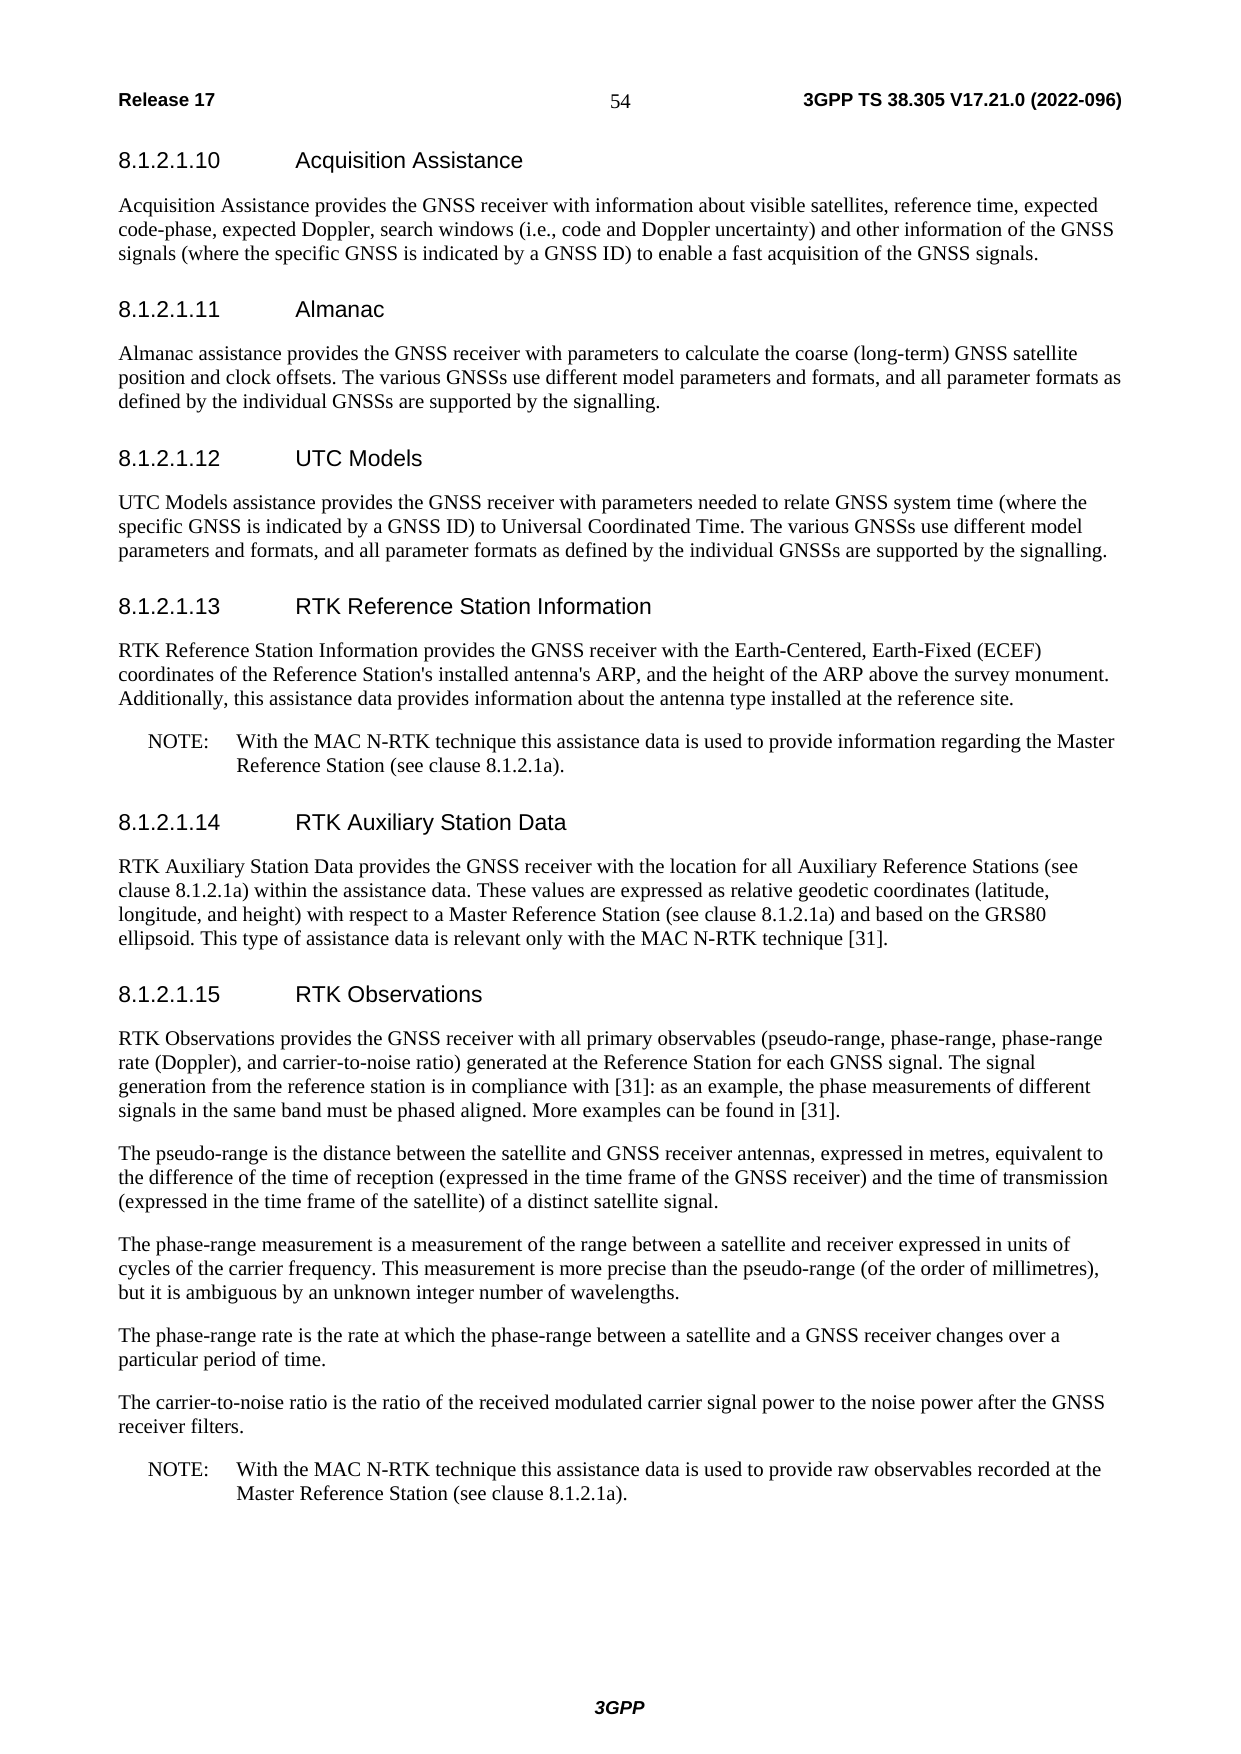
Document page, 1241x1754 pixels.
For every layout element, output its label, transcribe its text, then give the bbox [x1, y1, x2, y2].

text RTK Observations provides the GNSS receiver with all primary observables (pseudo-range, phase-range, phase-range rate (Doppler), and carrier-to-noise ratio) generated at the Reference Station for each GNSS signal. The signal generation from the reference station is in compliance with [31]: as an example, the phase measurements of different signals in the same band must be phased aligned. More examples can be found in [31]. [118, 1026, 1122, 1122]
text UTC Models assistance provides the GNSS receiver with parameters needed to relate GNSS system time (where the specific GNSS is indicated by a GNSS ID) to Universal Coordinated Time. The various GNSSs use different model parameters and formats, and all parameter formats as defined by the individual GNSSs are supported by the signalling. [118, 490, 1122, 562]
text Acquisition Assistance provides the GNSS receiver with information about visible satellites, reference time, expected code-phase, expected Doppler, search windows (i.e., code and Doppler uncertainty) and other information of the GNSS signals (where the specific GNSS is indicated by a GNSS ID) to enable a fast acquisition of the GNSS signals. [118, 193, 1122, 265]
text The phase-range measurement is a measurement of the range between a satellite and receiver expressed in units of cycles of the carrier frequency. This measurement is more precise than the pseudo-range (of the order of millimetres), but it is ambiguous by an unknown integer number of wavelengths. [118, 1232, 1122, 1304]
subtitle 8.1.2.1.15 RTK Observations [118, 981, 1122, 1007]
subtitle 8.1.2.1.13 RTK Reference Station Information [118, 593, 1122, 619]
text RTK Reference Station Information provides the GNSS receiver with the Earth-Centered, Earth-Fixed (ECEF) coordinates of the Reference Station's installed antenna's ARP, and the height of the ARP above the survey monument. Additionally, this assistance data provides information about the antenna type installed at the reference site. [118, 638, 1122, 710]
text Almanac assistance provides the GNSS receiver with parameters to calculate the coarse (long-term) GNSS satellite position and clock offsets. The various GNSSs use different model parameters and formats, and all parameter formats as defined by the individual GNSSs are supported by the signalling. [118, 341, 1122, 413]
text The phase-range rate is the rate at which the phase-range between a satellite and a GNSS receiver changes over a particular period of time. [118, 1323, 1122, 1371]
subtitle 8.1.2.1.11 Almanac [118, 296, 1122, 322]
text NOTE: With the MAC N-RTK technique this assistance data is used to provide information regarding the Master Reference Station (see clause 8.1.2.1a). [148, 729, 1122, 777]
text The pseudo-range is the distance between the satellite and GNSS receiver antennas, expressed in metres, equivalent to the difference of the time of reception (expressed in the time frame of the GNSS receiver) and the time of transmission (expressed in the time frame of the satellite) of a distinct satellite signal. [118, 1141, 1122, 1213]
text RTK Auxiliary Station Data provides the GNSS receiver with the location for all Auxiliary Reference Stations (see clause 8.1.2.1a) within the assistance data. These values are expressed as relative geodetic coordinates (latitude, longitude, and height) with respect to a Master Reference Station (see clause 8.1.2.1a) and based on the GRS80 ellipsoid. This type of assistance data is relevant only with the MAC N-RTK technique [31]. [118, 854, 1122, 950]
text NOTE: With the MAC N-RTK technique this assistance data is used to provide raw observables recorded at the Master Reference Station (see clause 8.1.2.1a). [148, 1457, 1122, 1505]
subtitle 8.1.2.1.10 Acquisition Assistance [118, 147, 1122, 174]
text The carrier-to-noise ratio is the ratio of the received modulated carrier signal power to the noise power after the GNSS receiver filters. [118, 1390, 1122, 1438]
subtitle 8.1.2.1.14 RTK Auxiliary Station Data [118, 808, 1122, 835]
subtitle 8.1.2.1.12 UTC Models [118, 444, 1122, 471]
